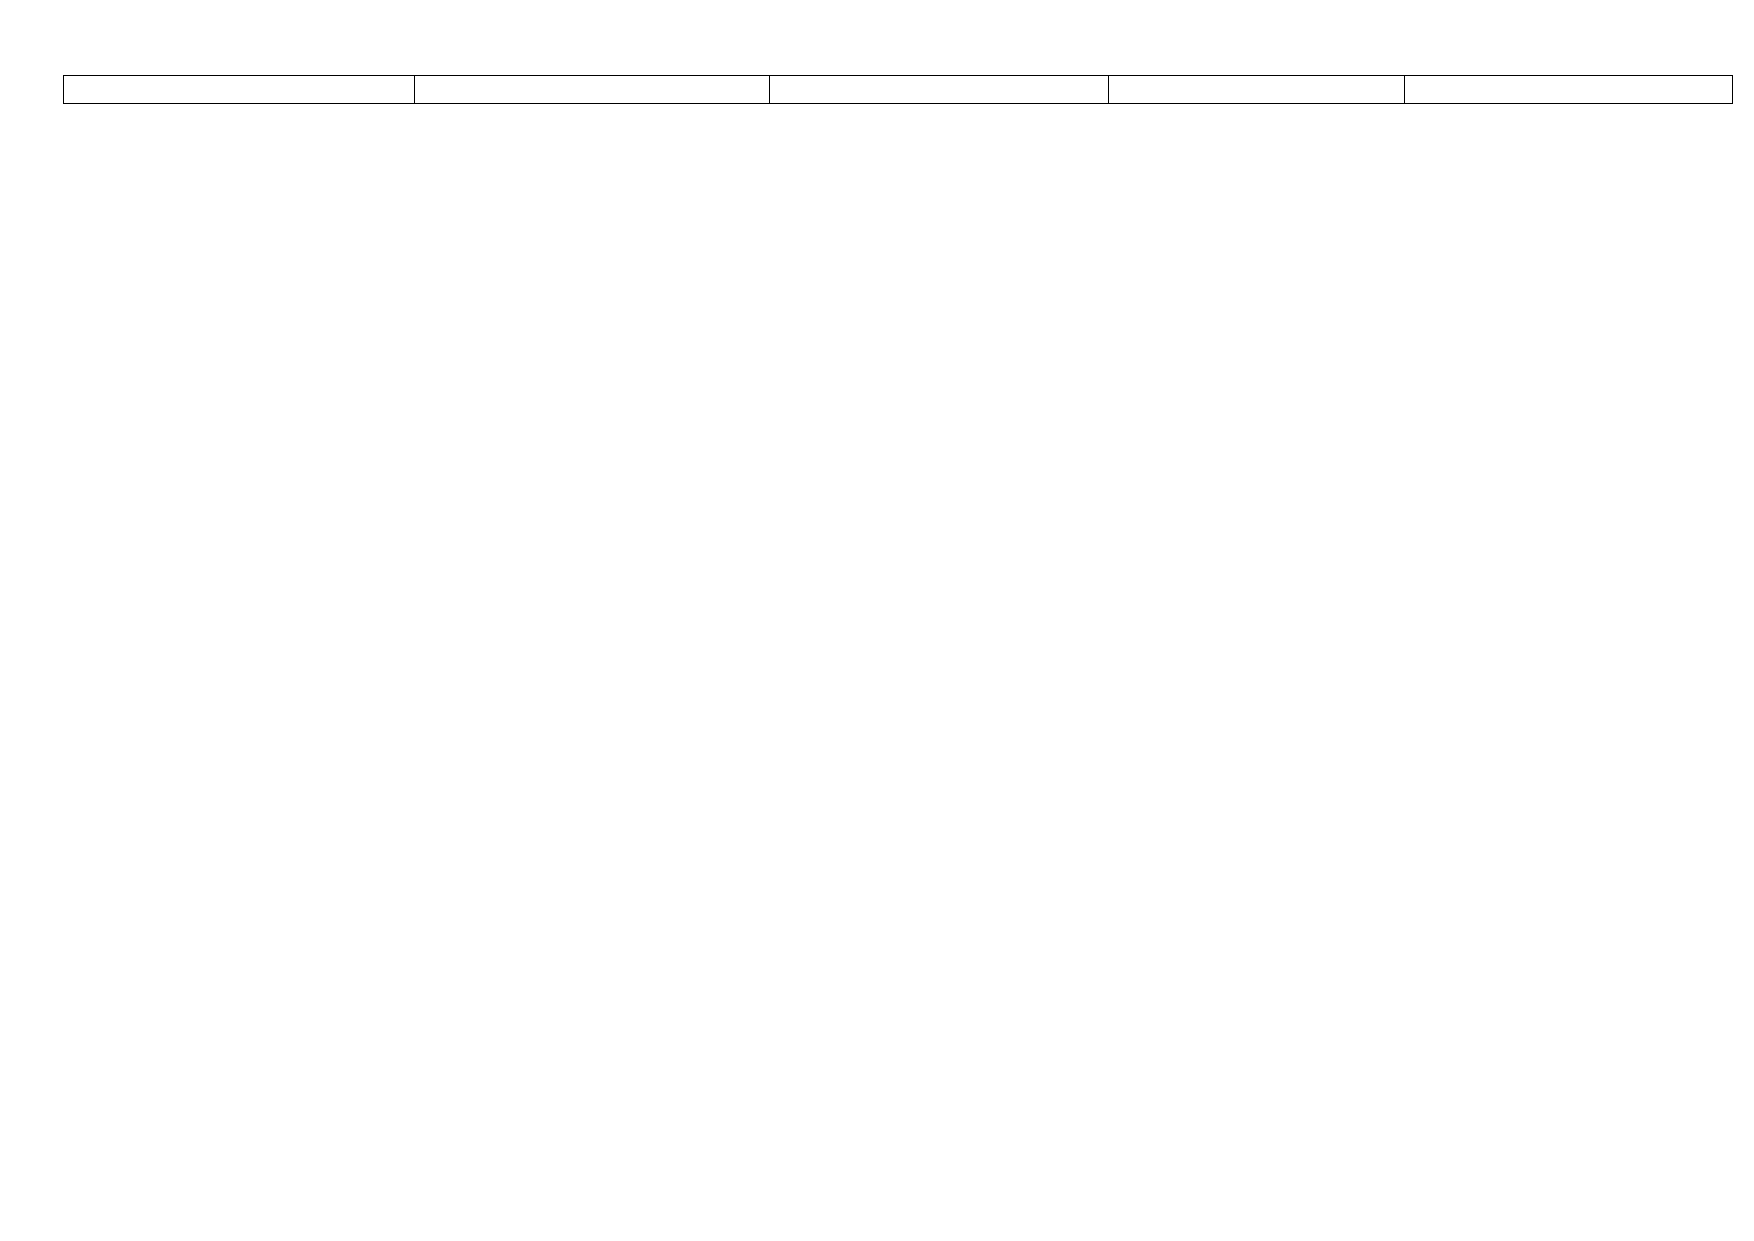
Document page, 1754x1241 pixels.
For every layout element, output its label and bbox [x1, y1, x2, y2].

table_cell [64, 76, 414, 102]
table_cell [770, 76, 1108, 102]
table_cell [415, 76, 769, 102]
table_cell [1405, 76, 1732, 102]
table_cell [1109, 76, 1404, 102]
